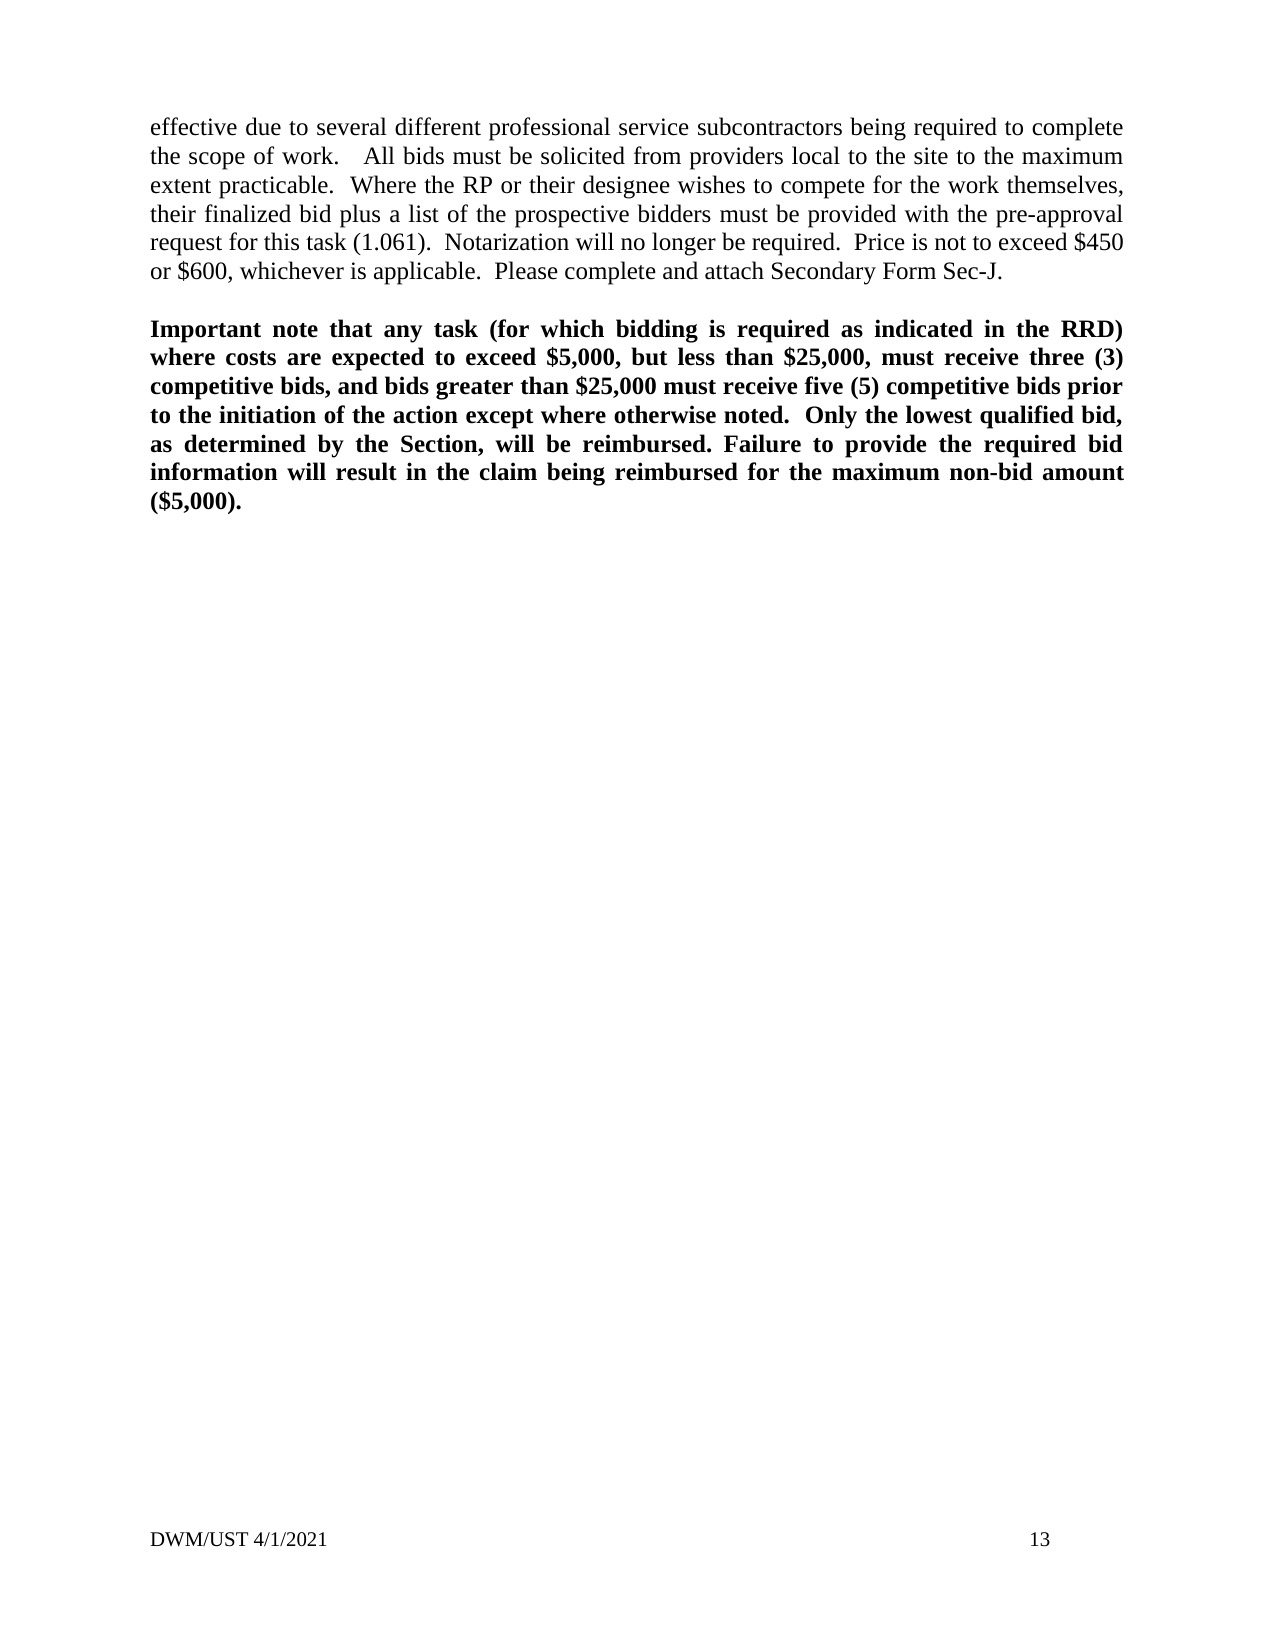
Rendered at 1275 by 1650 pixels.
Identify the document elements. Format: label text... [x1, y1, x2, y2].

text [150, 112, 1125, 285]
text Important note that any task (for which bidding is required as indicated in the RRD) where costs are expected to exceed $5,000, but less than $25,000, must receive three (3) competitive bids, and bids greater than $25,000 must receive five (5) competitive bids prior to the initiation of the action except where otherwise noted. Only the lowest qualified bid, as determined by the Section, will be reimbursed. Failure to provide the required bid information will result in the claim being reimbursed for the maximum non-bid amount ($5,000). [150, 314, 1125, 515]
